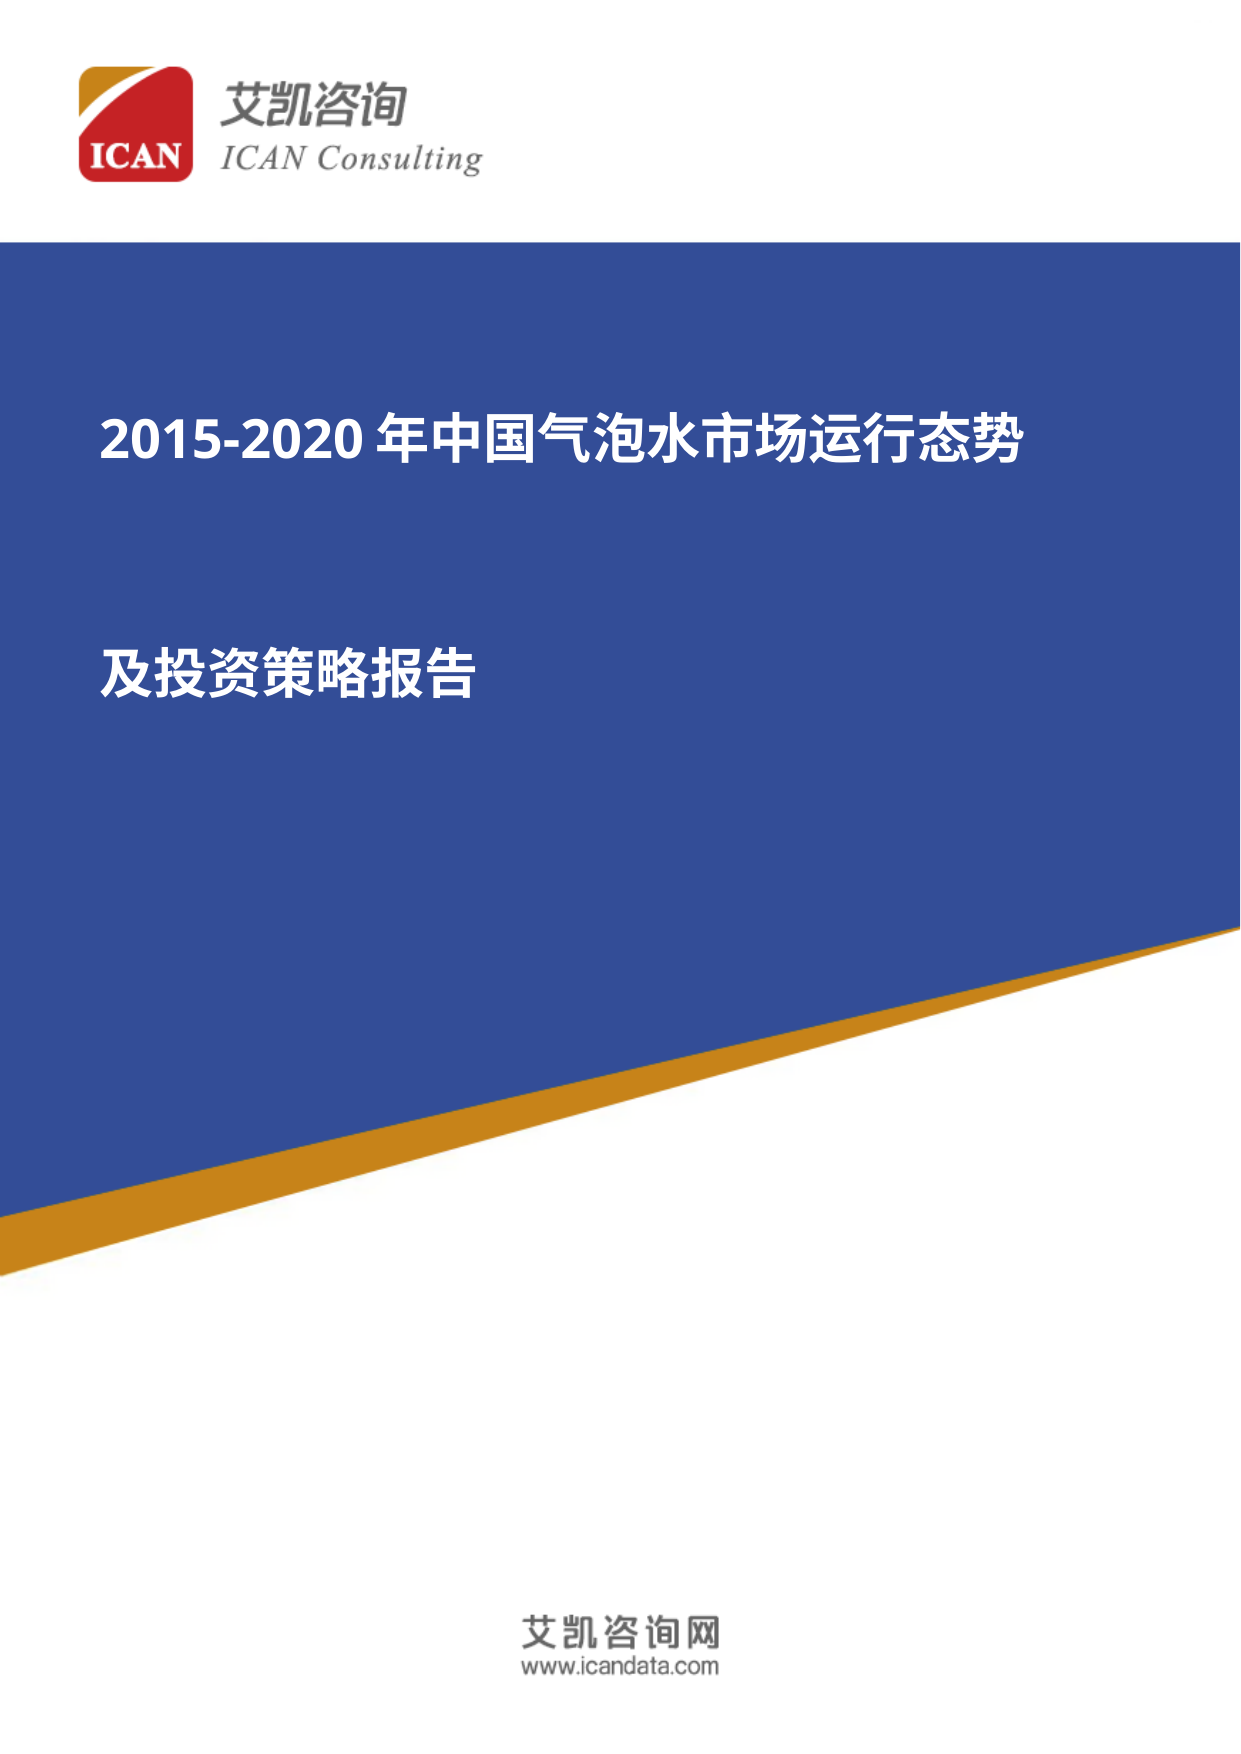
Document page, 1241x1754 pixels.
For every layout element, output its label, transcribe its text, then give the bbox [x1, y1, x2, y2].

picture [0, 5, 1241, 1754]
subtitle 2015-2020年中国气泡水市场运行态势及投资策略报告 [99, 386, 1053, 718]
